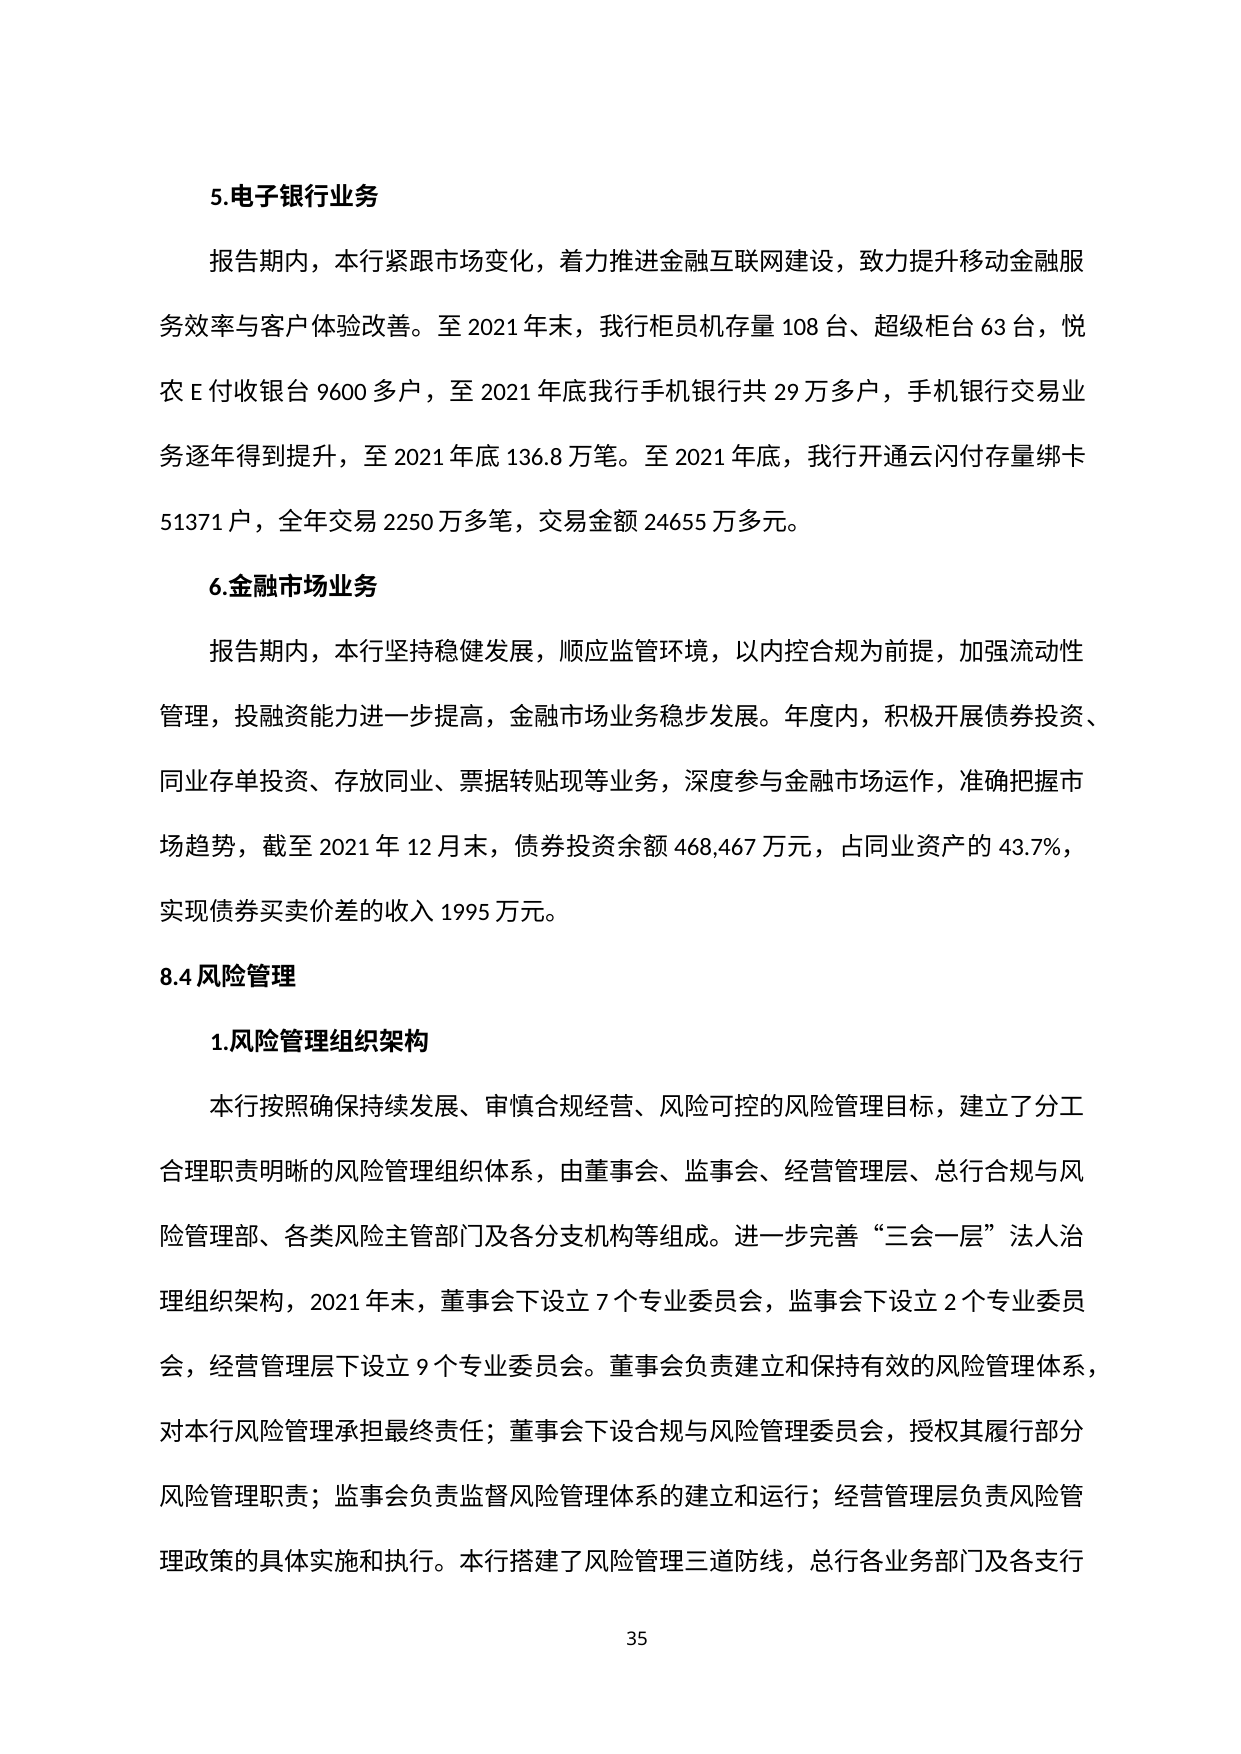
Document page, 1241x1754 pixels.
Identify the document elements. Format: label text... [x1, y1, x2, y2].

text 5.电子银行业务 [159, 162, 1087, 227]
text 6.金融市场业务 [159, 552, 1087, 617]
text 报告期内，本行坚持稳健发展，顺应监管环境，以内控合规为前提，加强流动性管理，投融资能力进一步提高，金融市场业务稳步发展。年度内，积极开展债券投资、同业存单投资、存放同业、票据转贴现等业务，深度参与金融市场运作，准确把握市场趋势，截至2021年12月末，债券投资余额468,467万元，占同业资产的43.7%，实现债券买卖价差的收入1995万元。 [159, 617, 1087, 942]
text 报告期内，本行紧跟市场变化，着力推进金融互联网建设，致力提升移动金融服务效率与客户体验改善。至2021年末，我行柜员机存量108台、超级柜台63台，悦农E付收银台9600多户，至2021年底我行手机银行共29万多户，手机银行交易业务逐年得到提升，至2021年底136.8万笔。至2021年底，我行开通云闪付存量绑卡51371户，全年交易2250万多笔，交易金额24655万多元。 [159, 227, 1087, 552]
text 8.4风险管理 [159, 942, 1087, 1007]
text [159, 1072, 1087, 1592]
text 1.风险管理组织架构 [159, 1007, 1087, 1072]
